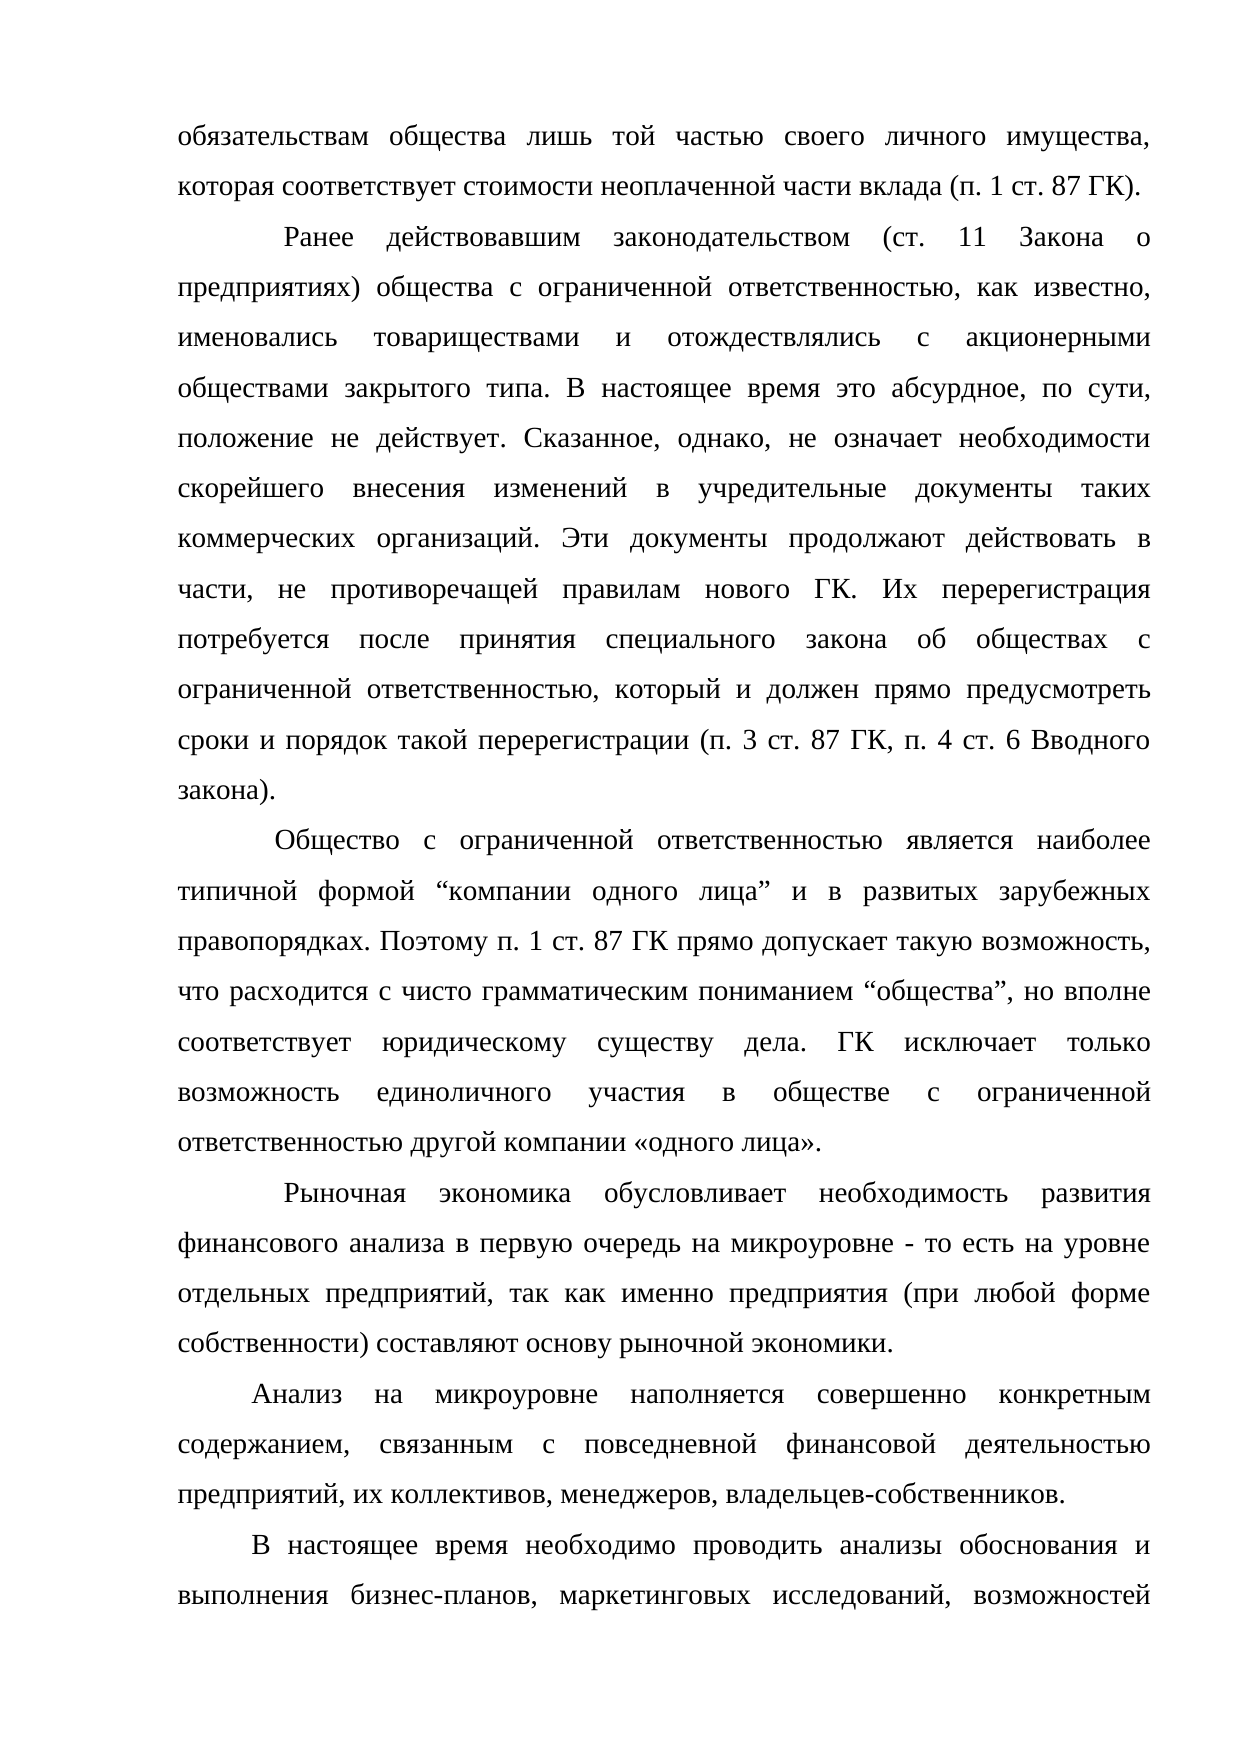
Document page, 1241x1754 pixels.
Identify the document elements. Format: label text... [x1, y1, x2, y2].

text Ранее действовавшим законодательством (ст. 11 Закона о предприятиях) общества с ограниченной ответственностью, как известно, именовались товариществами и отождествлялись с акционерными обществами закрытого типа. В настоящее время это абсурдное, по сути, положение не действует. Сказанное, однако, не означает необходимости скорейшего внесения изменений в учредительные документы таких коммерческих организаций. Эти документы продолжают действовать в части, не противоречащей правилам нового ГК. Их перерегистрация потребуется после принятия специального закона об обществах с ограниченной ответственностью, который и должен прямо предусмотреть сроки и порядок такой перерегистрации (п. 3 ст. 87 ГК, п. 4 ст. 6 Вводного закона). [177, 219, 1152, 806]
text Анализ на микроуровне наполняется совершенно конкретным содержанием, связанным с повседневной финансовой деятельностью предприятий, их коллективов, менеджеров, владельцев-собственников. [177, 1376, 1152, 1510]
text Общество с ограниченной ответственностью является наиболее типичной формой “компании одного лица” и в развитых зарубежных правопорядках. Поэтому п. 1 ст. 87 ГК прямо допускает такую возможность, что расходится с чисто грамматическим пониманием “общества”, но вполне соответствует юридическому существу дела. ГК исключает только возможность единоличного участия в обществе с ограниченной ответственностью другой компании «одного лица». [177, 822, 1152, 1158]
text Рыночная экономика обусловливает необходимость развития финансового анализа в первую очередь на микроуровне - то есть на уровне отдельных предприятий, так как именно предприятия (при любой форме собственности) составляют основу рыночной экономики. [177, 1175, 1152, 1359]
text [177, 118, 1152, 202]
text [177, 1527, 1152, 1611]
